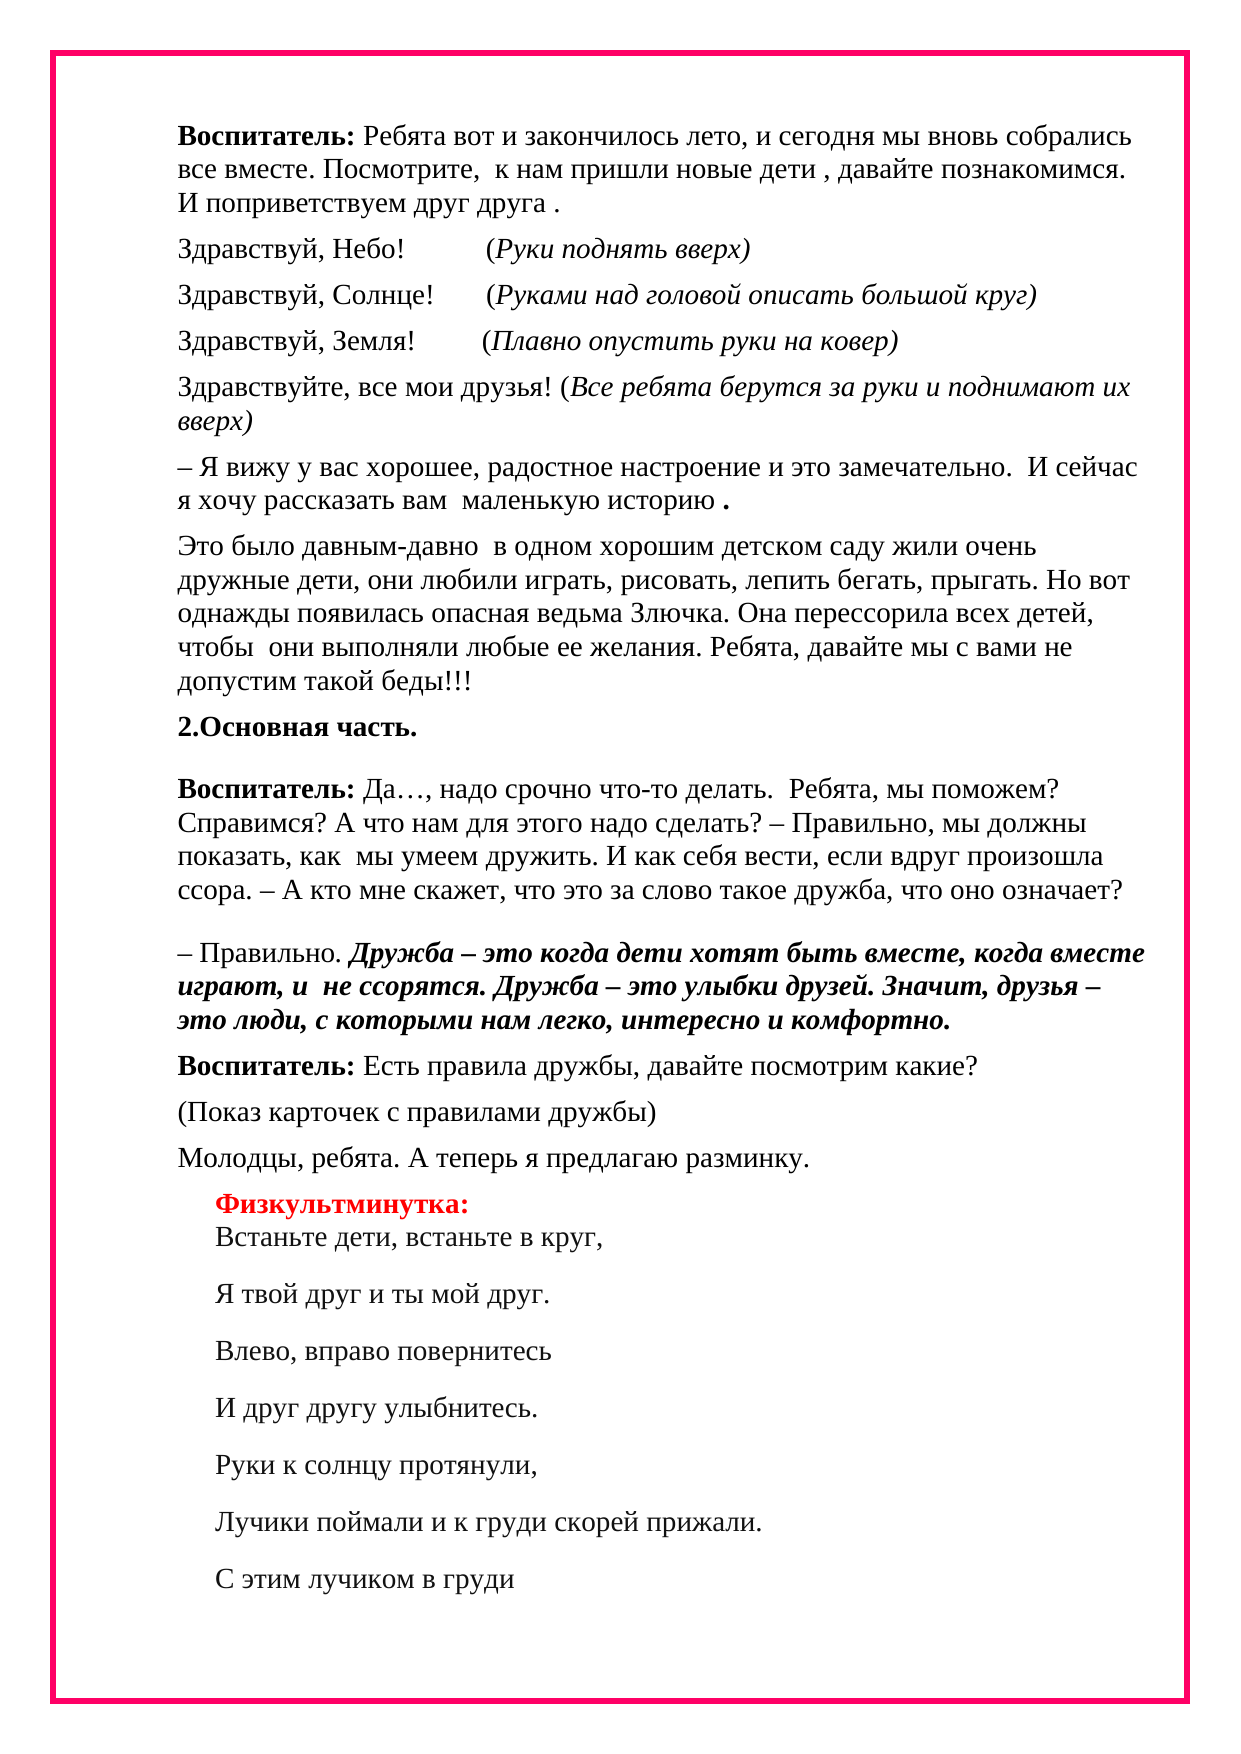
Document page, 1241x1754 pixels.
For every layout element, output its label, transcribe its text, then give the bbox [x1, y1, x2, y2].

text Воспитатель: Есть правила дружбы, давайте посмотрим какие? [177, 1048, 1152, 1081]
text Воспитатель: Да…, надо срочно что-то делать. Ребята, мы поможем? Справимся? А что нам для этого надо сделать? – Правильно, мы должны показать, как мы умеем дружить. И как себя вести, если вдруг произошла ссора. – А кто мне скажет, что это за слово такое дружба, что оно означает? [177, 771, 1152, 906]
text Влево, вправо повернитесь [177, 1333, 1152, 1367]
text Здравствуйте, все мои друзья! (Все ребята берутся за руки и поднимают их вверх) [177, 369, 1152, 436]
text Молодцы, ребята. А теперь я предлагаю разминку. [177, 1140, 1152, 1173]
text (Показ карточек с правилами дружбы) [177, 1094, 1152, 1127]
text Это было давным-давно в одном хорошим детском саду жили очень дружные дети, они любили играть, рисовать, лепить бегать, прыгать. Но вот однажды появилась опасная ведьма Злючка. Она перессорила всех детей, чтобы они выполняли любые ее желания. Ребята, давайте мы с вами не допустим такой беды!!! [177, 528, 1152, 696]
text Здравствуй, Земля! (Плавно опустить руки на ковер) [177, 323, 1152, 357]
text И друг другу улыбнитесь. [177, 1391, 1152, 1424]
text Физкультминутка: [177, 1186, 1152, 1219]
text 2.Основная часть. [177, 709, 1152, 742]
text Встаньте дети, встаньте в круг, [177, 1219, 1152, 1253]
text Здравствуй, Солнце! (Руками над головой описать большой круг) [177, 277, 1152, 311]
text – Правильно. Дружба – это когда дети хотят быть вместе, когда вместе играют, и не ссорятся. Дружба – это улыбки друзей. Значит, друзья – это люди, с которыми нам легко, интересно и комфортно. [177, 935, 1152, 1035]
text Лучики поймали и к груди скорей прижали. [177, 1504, 1152, 1538]
text Здравствуй, Небо! (Руки поднять вверх) [177, 231, 1152, 265]
text Руки к солнцу протянули, [177, 1447, 1152, 1481]
text Я твой друг и ты мой друг. [177, 1277, 1152, 1310]
text Воспитатель: Ребята вот и закончилось лето, и сегодня мы вновь собрались все вместе. Посмотрите, к нам пришли новые дети , давайте познакомимся. И поприветствуем друг друга . [177, 118, 1152, 219]
text – Я вижу у вас хорошее, радостное настроение и это замечательно. И сейчас я хочу рассказать вам маленькую историю . [177, 449, 1152, 516]
text С этим лучиком в груди [177, 1561, 1152, 1595]
